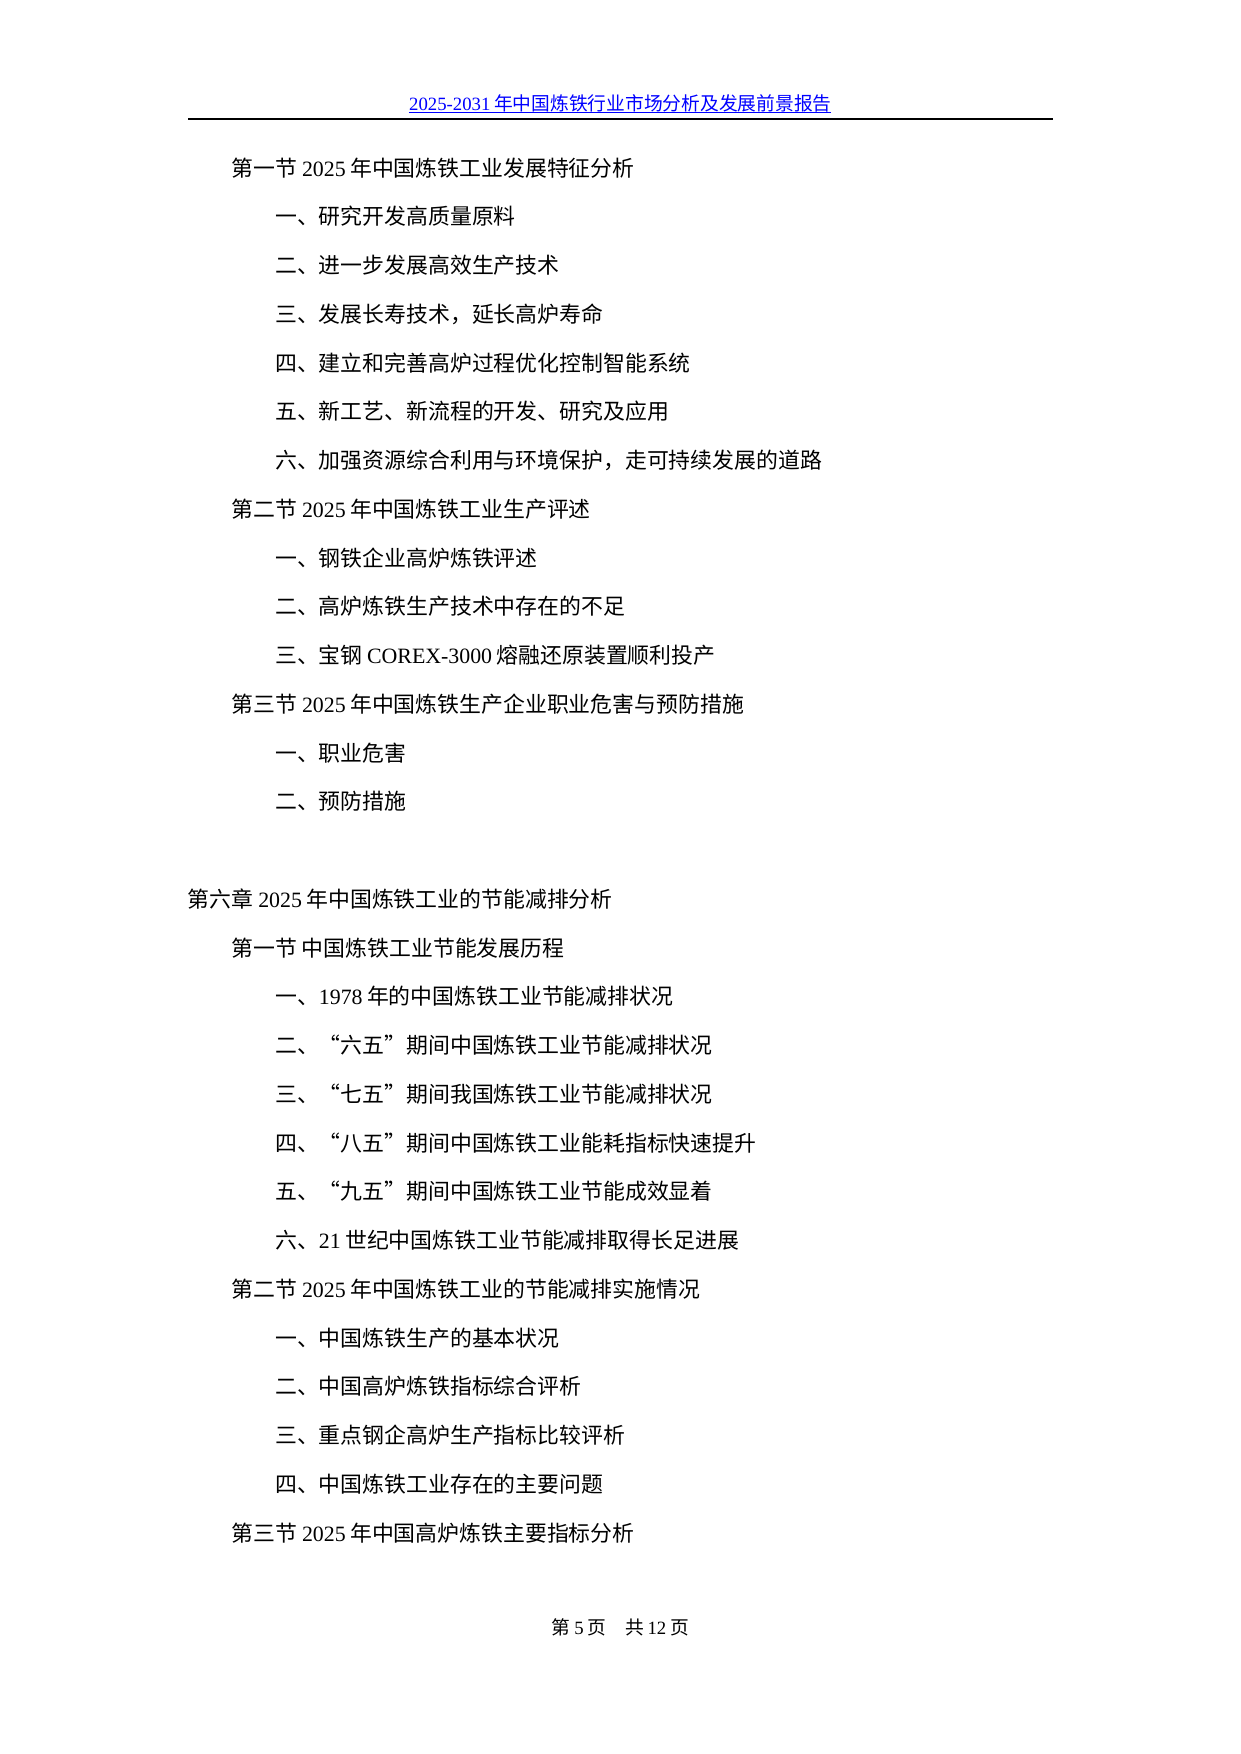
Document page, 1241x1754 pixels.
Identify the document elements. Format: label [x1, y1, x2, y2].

text [187, 150, 1053, 1548]
